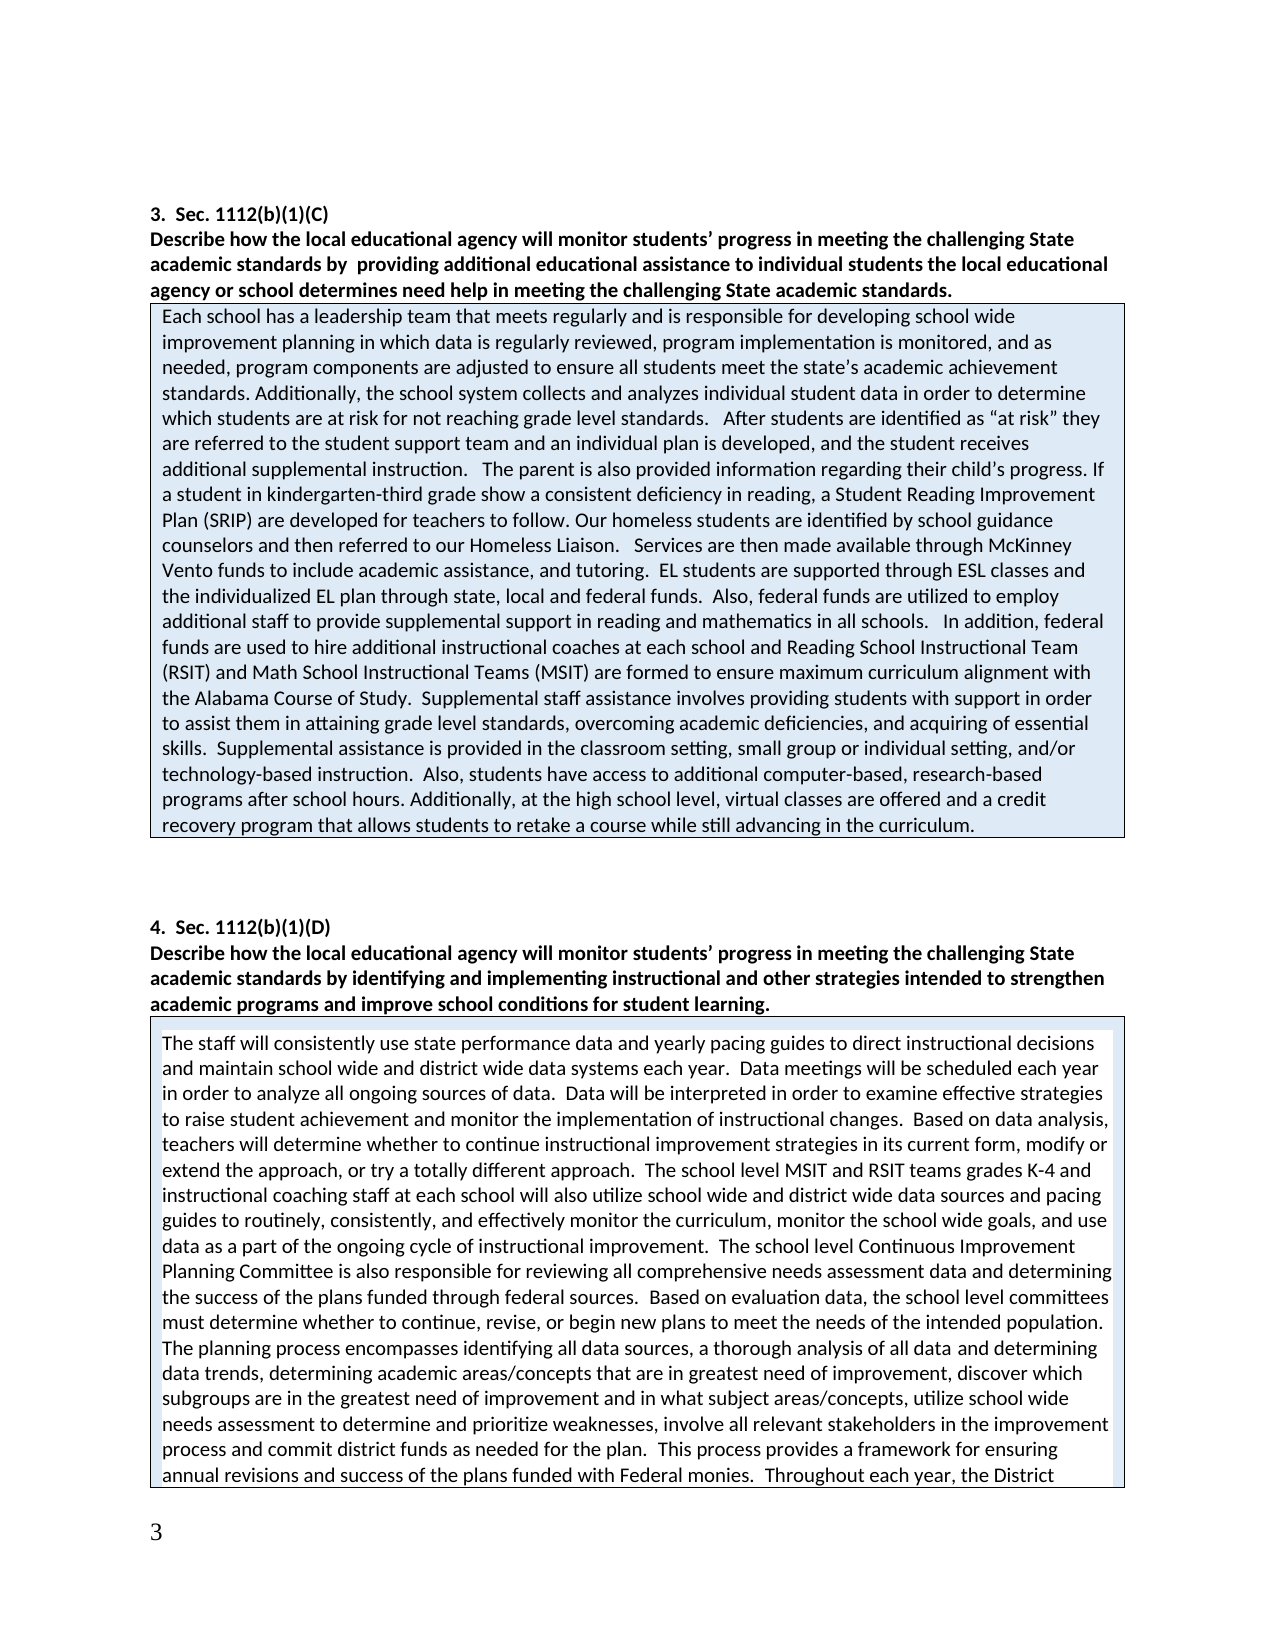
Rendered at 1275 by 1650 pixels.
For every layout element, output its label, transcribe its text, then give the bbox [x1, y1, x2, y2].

text 3. Sec. 1112(b)(1)(C) [150, 201, 1125, 226]
text 4. Sec. 1112(b)(1)(D) [150, 914, 1125, 940]
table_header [151, 1017, 1124, 1487]
table_header Each school has a leadership team that meets regularly and is responsible for developing school wide improvement planning in which data is regularly reviewed, program implementation is monitored, and as needed, program components are adjusted to ensure all students meet the state’s academic achievement standards. Additionally, the school system collects and analyzes individual student data in order to determine which students are at risk for not reaching grade level standards. After students are identified as “at risk” they are referred to the student support team and an individual plan is developed, and the student receives additional supplemental instruction. The parent is also provided information regarding their child’s progress. If a student in kindergarten-third grade show a consistent deficiency in reading, a Student Reading Improvement Plan (SRIP) are developed for teachers to follow. Our homeless students are identified by school guidance counselors and then referred to our Homeless Liaison. Services are then made available through McKinney Vento funds to include academic assistance, and tutoring. EL students are supported through ESL classes and the individualized EL plan through state, local and federal funds. Also, federal funds are utilized to employ additional staff to provide supplemental support in reading and mathematics in all schools. In addition, federal funds are used to hire additional instructional coaches at each school and Reading School Instructional Team (RSIT) and Math School Instructional Teams (MSIT) are formed to ensure maximum curriculum alignment with the Alabama Course of Study. Supplemental staff assistance involves providing students with support in order to assist them in attaining grade level standards, overcoming academic deficiencies, and acquiring of essential skills. Supplemental assistance is provided in the classroom setting, small group or individual setting, and/or technology-based instruction. Also, students have access to additional computer-based, research-based programs after school hours. Additionally, at the high school level, virtual classes are offered and a credit recovery program that allows students to retake a course while still advancing in the curriculum. [151, 304, 1124, 837]
text Describe how the local educational agency will monitor students’ progress in meeting the challenging State academic standards by identifying and implementing instructional and other strategies intended to strengthen academic programs and improve school conditions for student learning. [150, 940, 1125, 1016]
text Describe how the local educational agency will monitor students’ progress in meeting the challenging State academic standards by providing additional educational assistance to individual students the local educational agency or school determines need help in meeting the challenging State academic standards. [150, 226, 1125, 302]
